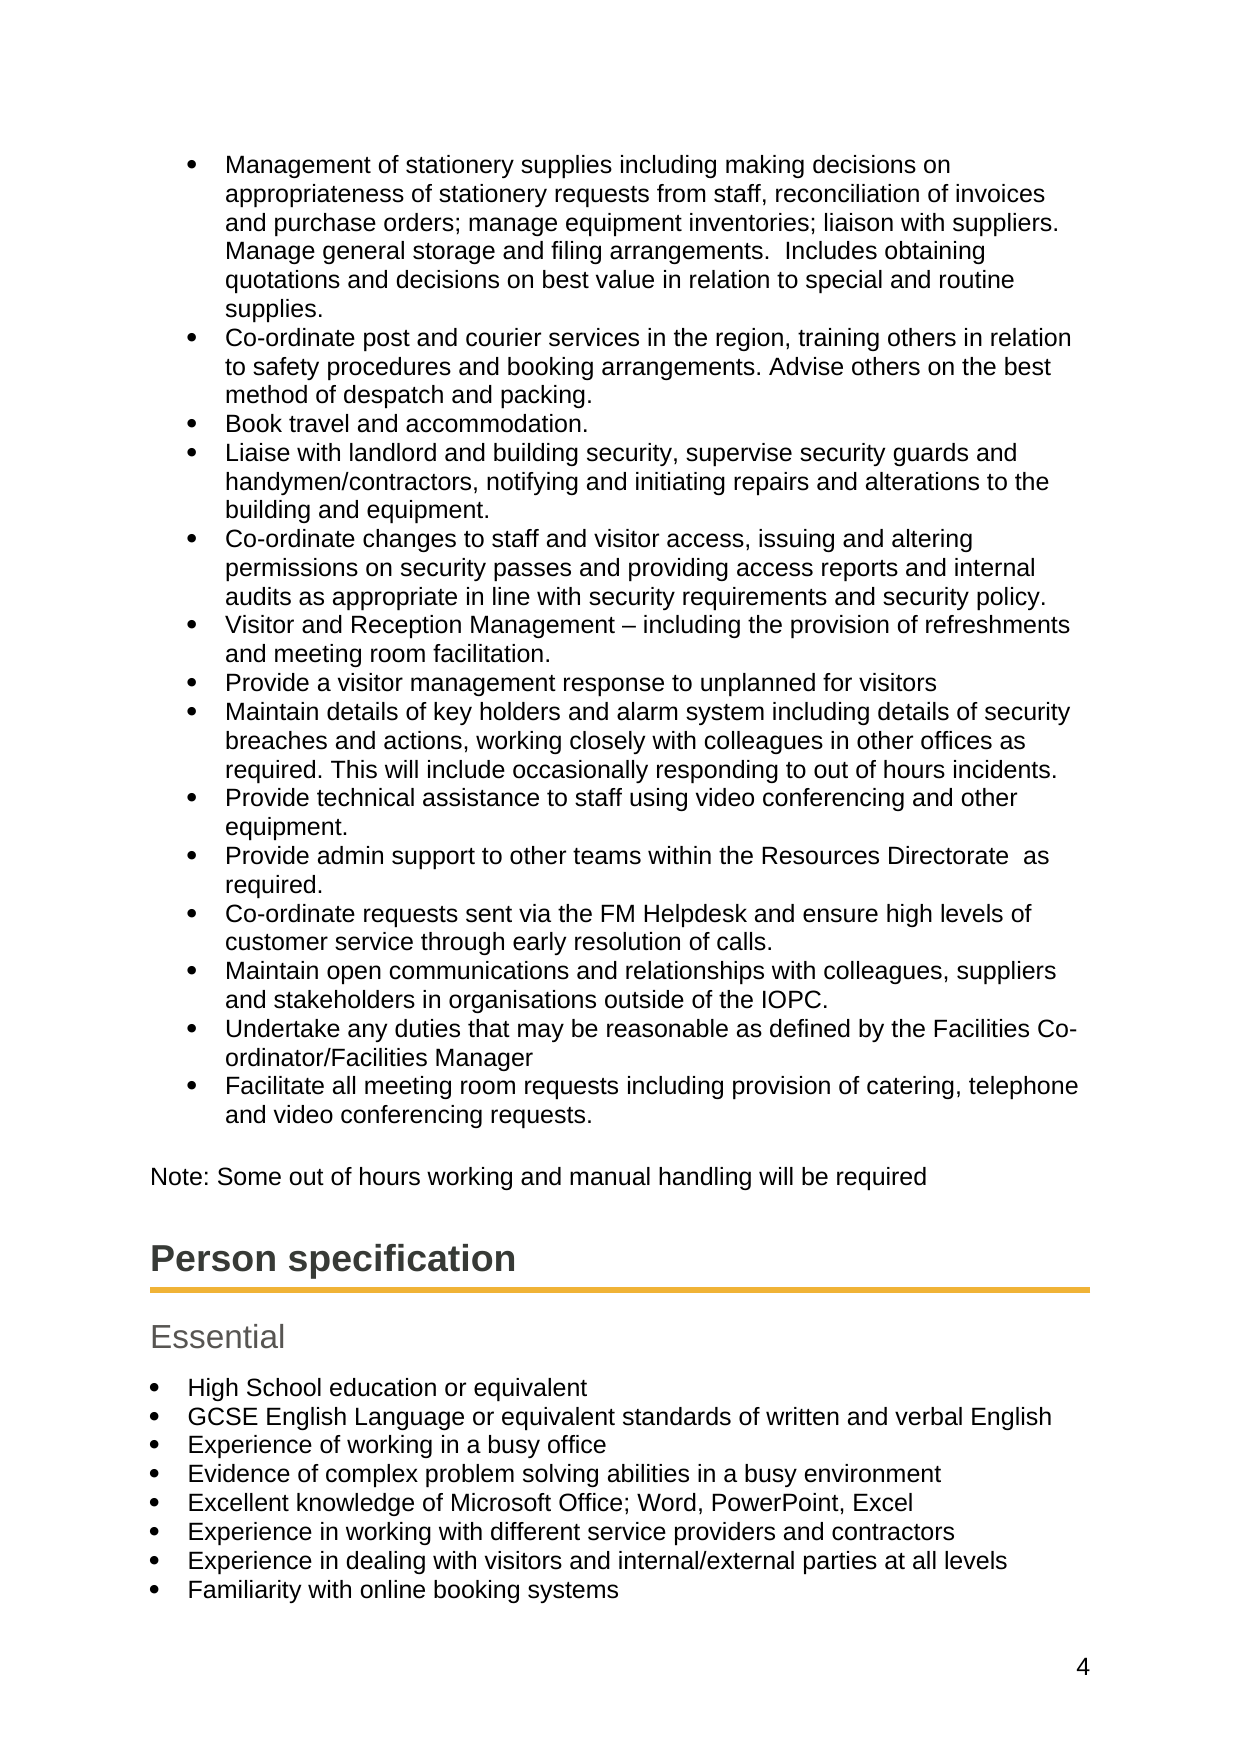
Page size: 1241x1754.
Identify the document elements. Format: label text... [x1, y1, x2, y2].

list Co-ordinate requests sent via the FM Helpdesk and ensure high levels of customer service through early resolution of calls. [187, 898, 1090, 956]
subtitle Person specification [150, 1241, 1090, 1287]
list Book travel and accommodation. [187, 409, 1090, 438]
list Co-ordinate post and courier services in the region, training others in relation to safety procedures and booking arrangements. Advise others on the best method of despatch and packing. [187, 323, 1090, 409]
text Note: Some out of hours working and manual handling will be required [150, 1160, 1090, 1191]
list Provide admin support to other teams within the Resources Directorate as required. [187, 841, 1090, 898]
list Undertake any duties that may be reasonable as defined by the Facilities Co-ordinator/Facilities Manager [187, 1014, 1090, 1071]
list High School education or equivalent [150, 1373, 1090, 1402]
list Co-ordinate changes to staff and visitor access, issuing and altering permissions on security passes and providing access reports and internal audits as appropriate in line with security requirements and security policy. [187, 524, 1090, 611]
list Provide technical assistance to staff using video conferencing and other equipment. [187, 783, 1090, 841]
list Maintain open communications and relationships with colleagues, suppliers and stakeholders in organisations outside of the IOPC. [187, 956, 1090, 1014]
list Visitor and Reception Management – including the provision of refreshments and meeting room facilitation. [187, 611, 1090, 668]
list Management of stationery supplies including making decisions on appropriateness of stationery requests from staff, reconciliation of invoices and purchase orders; manage equipment inventories; liaison with suppliers. Manage general storage and filing arrangements. Includes obtaining quotations and decisions on best value in relation to special and routine supplies. [187, 150, 1090, 323]
list Maintain details of key holders and alarm system including details of security breaches and actions, working closely with colleagues in other offices as required. This will include occasionally responding to out of hours incidents. [187, 697, 1090, 783]
list Provide a visitor management response to unplanned for visitors [187, 668, 1090, 697]
list Experience of working in a busy office [150, 1430, 1090, 1459]
list GCSE English Language or equivalent standards of written and verbal English [150, 1402, 1090, 1430]
subtitle Essential [150, 1318, 1090, 1356]
list Facilitate all meeting room requests including provision of catering, telephone and video conferencing requests. [187, 1071, 1090, 1129]
list Familiarity with online booking systems [150, 1575, 1090, 1603]
list Experience in working with different service providers and contractors [150, 1517, 1090, 1546]
list Liaise with landlord and building security, supervise security guards and handymen/contractors, notifying and initiating repairs and alterations to the building and equipment. [187, 438, 1090, 524]
list Excellent knowledge of Microsoft Office; Word, PowerPoint, Excel [150, 1488, 1090, 1517]
list Experience in dealing with visitors and internal/external parties at all levels [150, 1546, 1090, 1575]
list Evidence of complex problem solving abilities in a busy environment [150, 1459, 1090, 1488]
